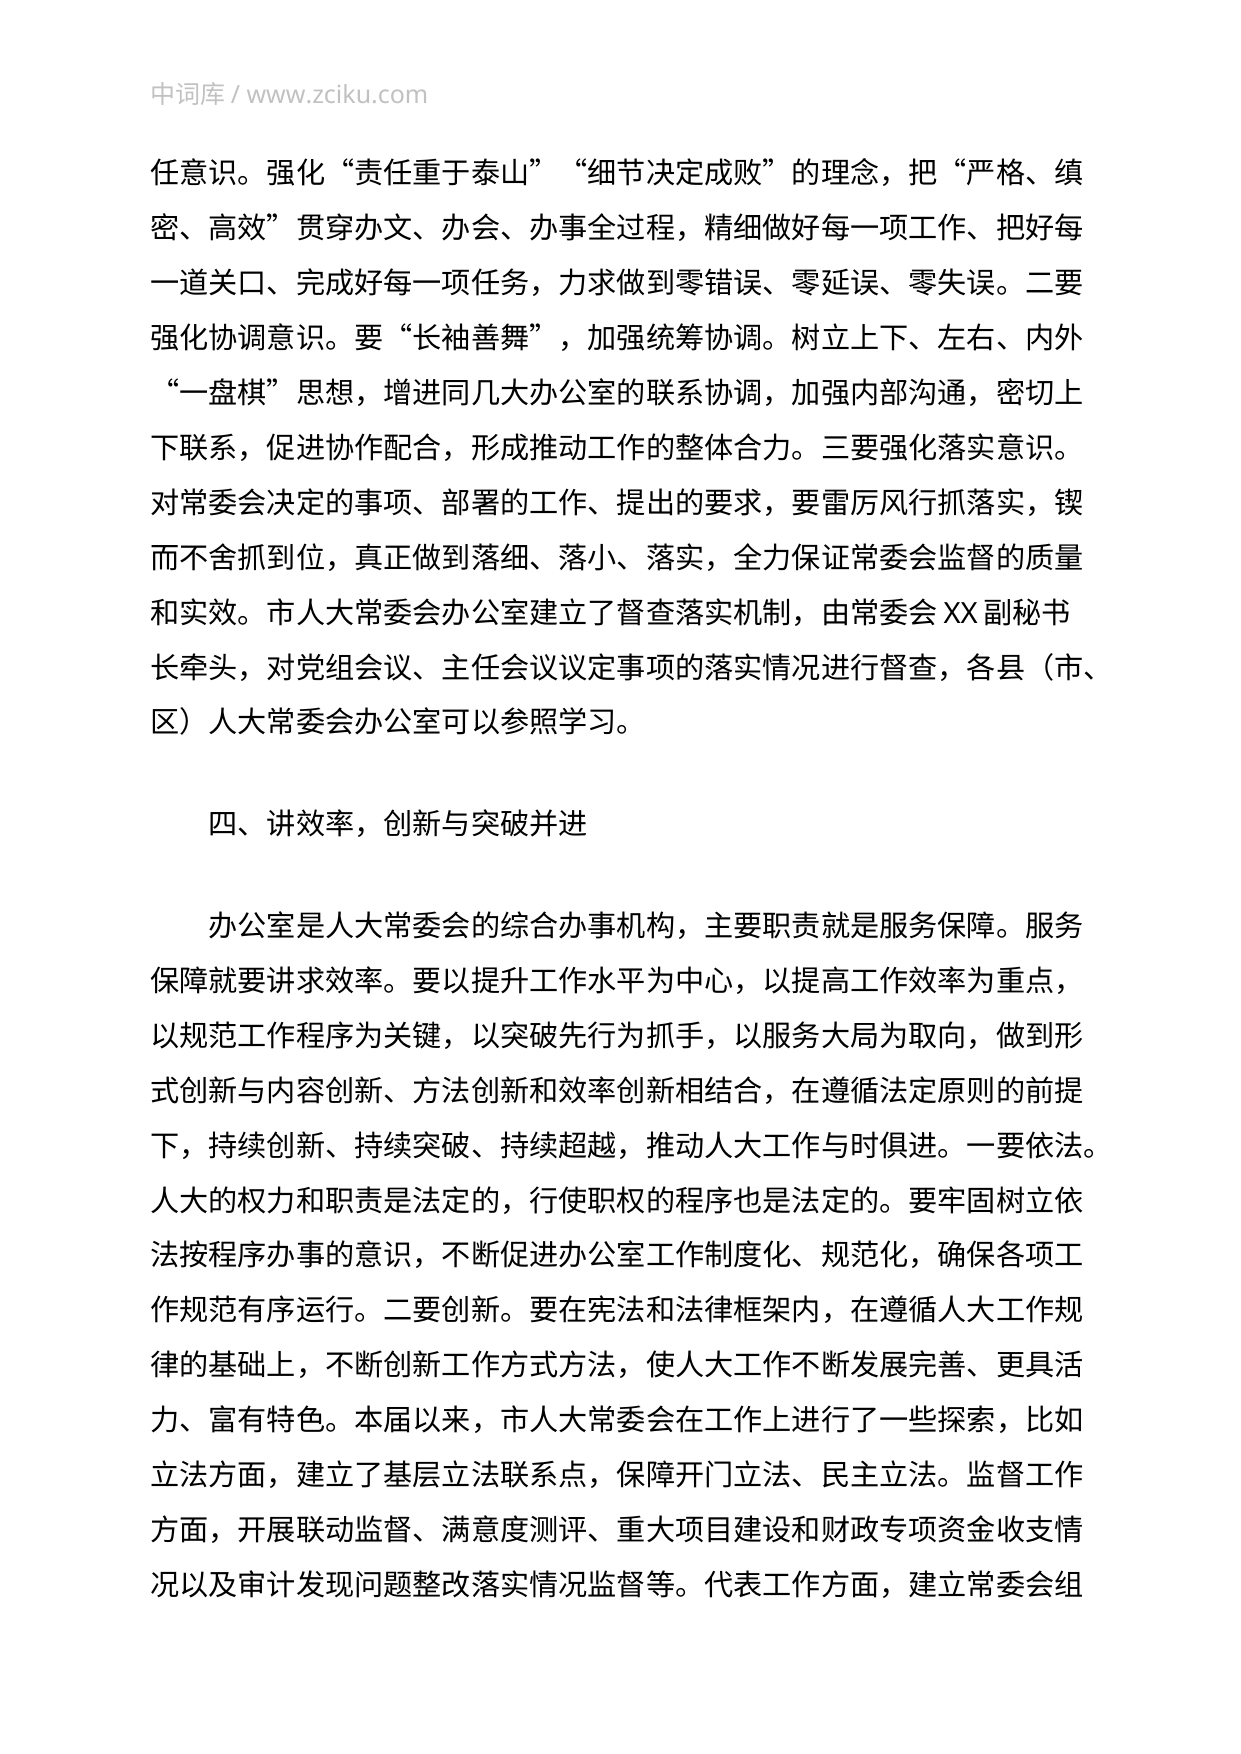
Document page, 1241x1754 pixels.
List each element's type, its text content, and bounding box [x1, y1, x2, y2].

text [150, 903, 1090, 1604]
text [150, 150, 1090, 741]
text 四、讲效率，创新与突破并进 [150, 801, 1090, 843]
